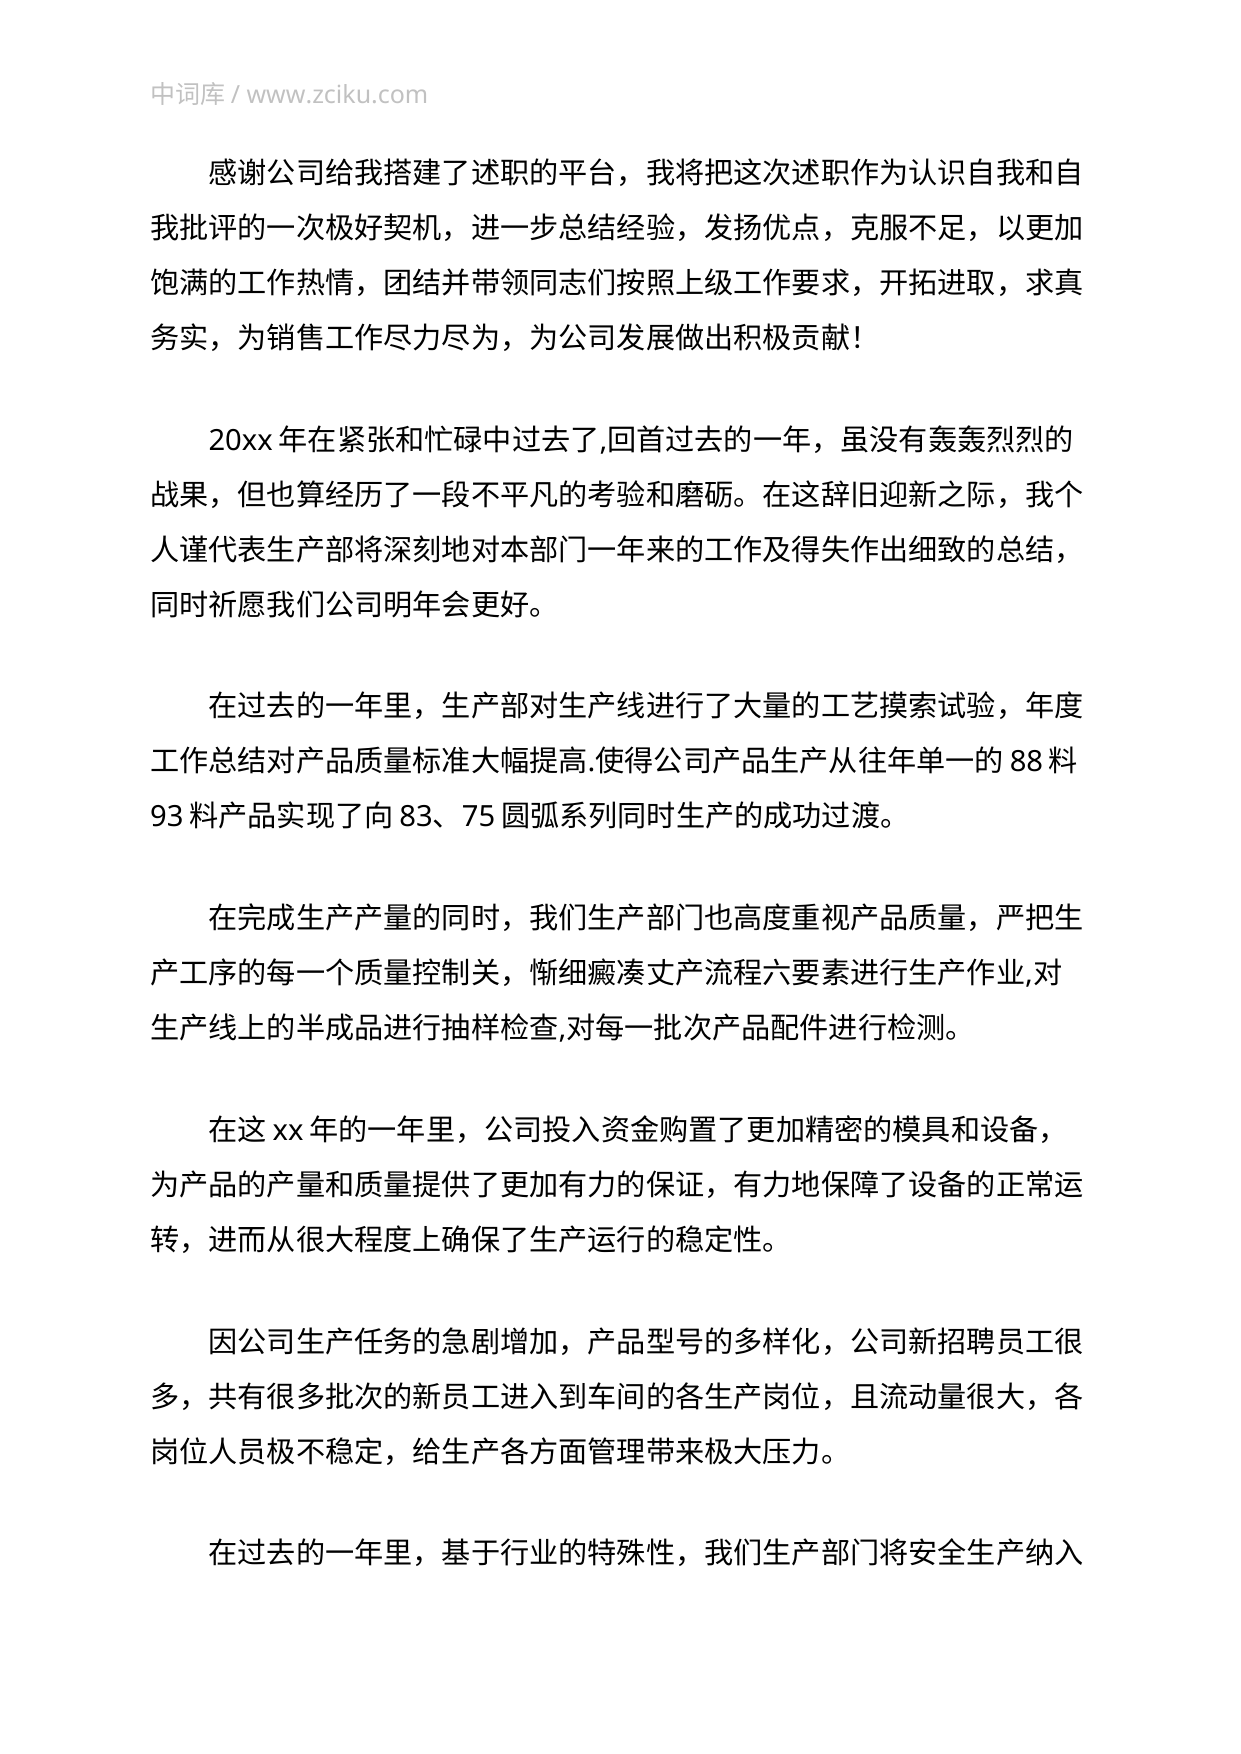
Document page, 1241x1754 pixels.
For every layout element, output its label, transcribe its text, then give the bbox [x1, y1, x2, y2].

text 在这xx年的一年里，公司投入资金购置了更加精密的模具和设备，为产品的产量和质量提供了更加有力的保证，有力地保障了设备的正常运转，进而从很大程度上确保了生产运行的稳定性。 [150, 1107, 1090, 1259]
text 因公司生产任务的急剧增加，产品型号的多样化，公司新招聘员工很多，共有很多批次的新员工进入到车间的各生产岗位，且流动量很大，各岗位人员极不稳定，给生产各方面管理带来极大压力。 [150, 1318, 1090, 1471]
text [150, 1530, 1090, 1572]
text 20xx年在紧张和忙碌中过去了,回首过去的一年，虽没有轰轰烈烈的战果，但也算经历了一段不平凡的考验和磨砺。在这辞旧迎新之际，我个人谨代表生产部将深刻地对本部门一年来的工作及得失作出细致的总结，同时祈愿我们公司明年会更好。 [150, 416, 1090, 623]
text 感谢公司给我搭建了述职的平台，我将把这次述职作为认识自我和自我批评的一次极好契机，进一步总结经验，发扬优点，克服不足，以更加饱满的工作热情，团结并带领同志们按照上级工作要求，开拓进取，求真务实，为销售工作尽力尽为，为公司发展做出积极贡献！ [150, 150, 1090, 357]
text 在过去的一年里，生产部对生产线进行了大量的工艺摸索试验，年度工作总结对产品质量标准大幅提高.使得公司产品生产从往年单一的88料93料产品实现了向83、75圆弧系列同时生产的成功过渡。 [150, 683, 1090, 835]
text 在完成生产产量的同时，我们生产部门也高度重视产品质量，严把生产工序的每一个质量控制关，惭细癜凑丈产流程六要素进行生产作业,对生产线上的半成品进行抽样检查,对每一批次产品配件进行检测。 [150, 895, 1090, 1047]
